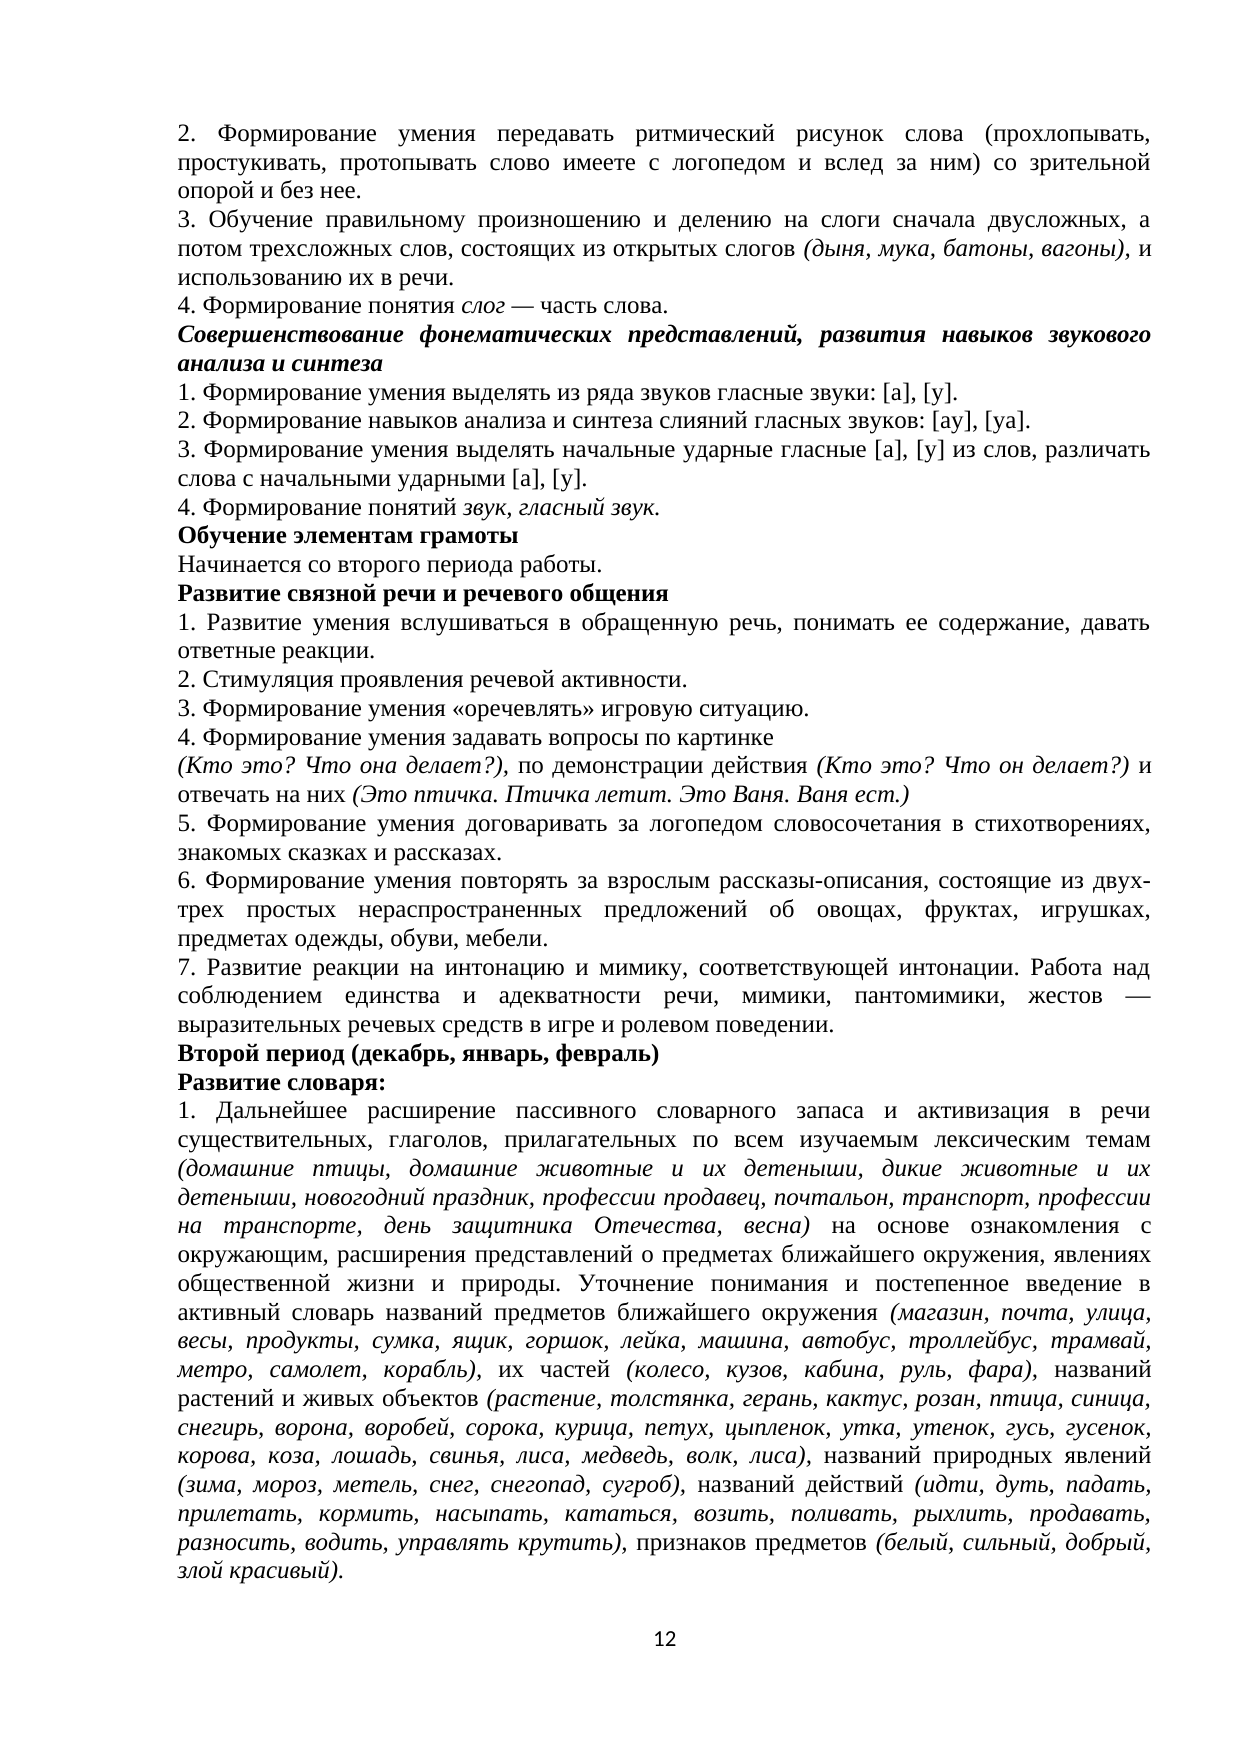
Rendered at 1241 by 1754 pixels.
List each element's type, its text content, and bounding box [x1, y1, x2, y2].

text 7. Развитие реакции на интонацию и мимику, соответствующей интонации. Работа над соблюдением единства и адекватности речи, мимики, пантомимики, жестов — выразительных речевых средств в игре и ролевом поведении. [177, 952, 1152, 1038]
text Второй период (декабрь, январь, февраль) [177, 1038, 1152, 1067]
text 2. Формирование навыков анализа и синтеза слияний гласных звуков: [ау], [уа]. [177, 406, 1152, 434]
text 4. Формирование понятия слог — часть слова. [177, 291, 1152, 319]
text Обучение элементам грамоты [177, 521, 1152, 549]
text 4. Формирование умения задавать вопросы по картинке [177, 722, 1152, 751]
text (Кто это? Что она делает?), по демонстрации действия (Кто это? Что он делает?) и отвечать на них (Это птичка. Птичка летит. Это Ваня. Ваня ест.) [177, 751, 1152, 808]
text Начинается со второго периода работы. [177, 549, 1152, 578]
text 1. Формирование умения выделять из ряда звуков гласные звуки: [а], [у]. [177, 377, 1152, 406]
text 1. Дальнейшее расширение пассивного словарного запаса и активизация в речи существительных, глаголов, прилагательных по всем изучаемым лексическим темам (домашние птицы, домашние животные и их детеныши, дикие животные и их детеныши, новогодний праздник, профессии продавец, почтальон, транспорт, профессии на транспорте, день защитника Отечества, весна) на основе ознакомления с окружающим, расширения представлений о предметах ближайшего окружения, явлениях общественной жизни и природы. Уточнение понимания и постепенное введение в активный словарь названий предметов ближайшего окружения (магазин, почта, улица, весы, продукты, сумка, ящик, горшок, лейка, машина, автобус, троллейбус, трамвай, метро, самолет, корабль), их частей (колесо, кузов, кабина, руль, фара), названий растений и живых объектов (растение, толстянка, герань, кактус, розан, птица, синица, снегирь, ворона, воробей, сорока, курица, петух, цыпленок, утка, утенок, гусь, гусенок, корова, коза, лошадь, свинья, лиса, медведь, волк, лиса), названий природных явлений (зима, мороз, метель, снег, снегопад, сугроб), названий действий (идти, дуть, падать, прилетать, кормить, насыпать, кататься, возить, поливать, рыхлить, продавать, разносить, водить, управлять крутить), признаков предметов (белый, сильный, добрый, злой красивый). [177, 1096, 1152, 1584]
text 2. Стимуляция проявления речевой активности. [177, 664, 1152, 693]
text 5. Формирование умения договаривать за логопедом словосочетания в стихотворениях, знакомых сказках и рассказах. [177, 808, 1152, 866]
text 3. Обучение правильному произношению и делению на слоги сначала двусложных, а потом трехсложных слов, состоящих из открытых слогов (дыня, мука, батоны, вагоны), и использованию их в речи. [177, 204, 1152, 291]
text 2. Формирование умения передавать ритмический рисунок слова (прохлопывать, простукивать, протопывать слово имеете с логопедом и вслед за ним) со зрительной опорой и без нее. [177, 118, 1152, 204]
text Развитие словаря: [177, 1067, 1152, 1096]
text Совершенствование фонематических представлений, развития навыков звукового анализа и синтеза [177, 319, 1152, 377]
text 4. Формирование понятий звук, гласный звук. [177, 492, 1152, 521]
text 3. Формирование умения «оречевлять» игровую ситуацию. [177, 693, 1152, 722]
text 3. Формирование умения выделять начальные ударные гласные [а], [у] из слов, различать слова с начальными ударными [а], [у]. [177, 434, 1152, 492]
text Развитие связной речи и речевого общения [177, 578, 1152, 607]
text 6. Формирование умения повторять за взрослым рассказы-описания, состоящие из двух-трех простых нераспространенных предложений об овощах, фруктах, игрушках, предметах одежды, обуви, мебели. [177, 866, 1152, 952]
text 1. Развитие умения вслушиваться в обращенную речь, понимать ее содержание, давать ответные реакции. [177, 607, 1152, 664]
